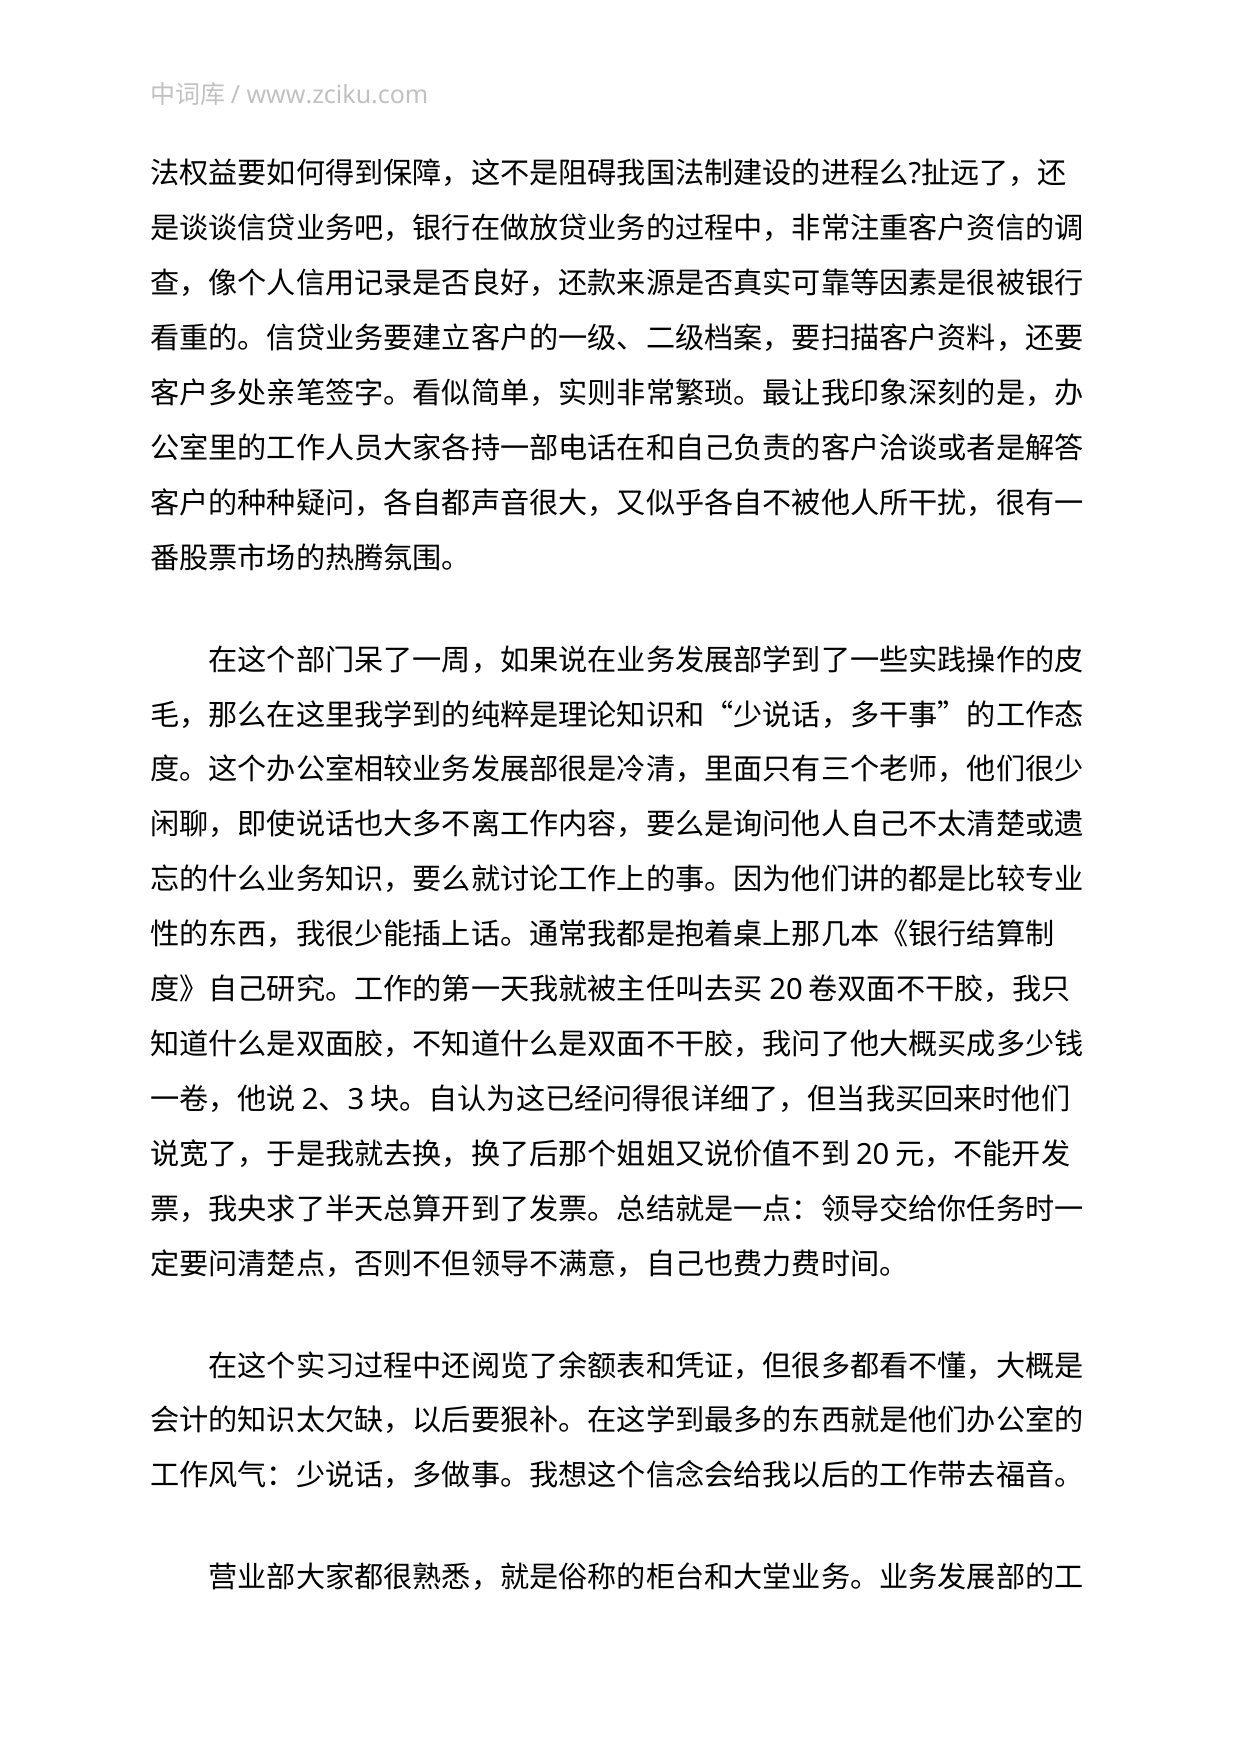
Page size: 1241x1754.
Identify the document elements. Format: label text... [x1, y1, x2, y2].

text 在这个部门呆了一周，如果说在业务发展部学到了一些实践操作的皮毛，那么在这里我学到的纯粹是理论知识和“少说话，多干事”的工作态度。这个办公室相较业务发展部很是冷清，里面只有三个老师，他们很少闲聊，即使说话也大多不离工作内容，要么是询问他人自己不太清楚或遗忘的什么业务知识，要么就讨论工作上的事。因为他们讲的都是比较专业性的东西，我很少能插上话。通常我都是抱着桌上那几本《银行结算制度》自己研究。工作的第一天我就被主任叫去买 20卷双面不干胶，我只知道什么是双面胶，不知道什么是双面不干胶，我问了他大概买成多少钱一卷，他说2、3块。自认为这已经问得很详细了，但当我买回来时他们说宽了，于是我就去换，换了后那个姐姐又说价值不到20元，不能开发票，我央求了半天总算开到了发票。总结就是一点：领导交给你任务时一定要问清楚点，否则不但领导不满意，自己也费力费时间。 [150, 636, 1090, 1283]
text 在这个实习过程中还阅览了余额表和凭证，但很多都看不懂，大概是会计的知识太欠缺，以后要狠补。在这学到最多的东西就是他们办公室的工作风气：少说话，多做事。我想这个信念会给我以后的工作带去福音。 [150, 1342, 1090, 1494]
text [150, 150, 1090, 577]
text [150, 1554, 1090, 1596]
